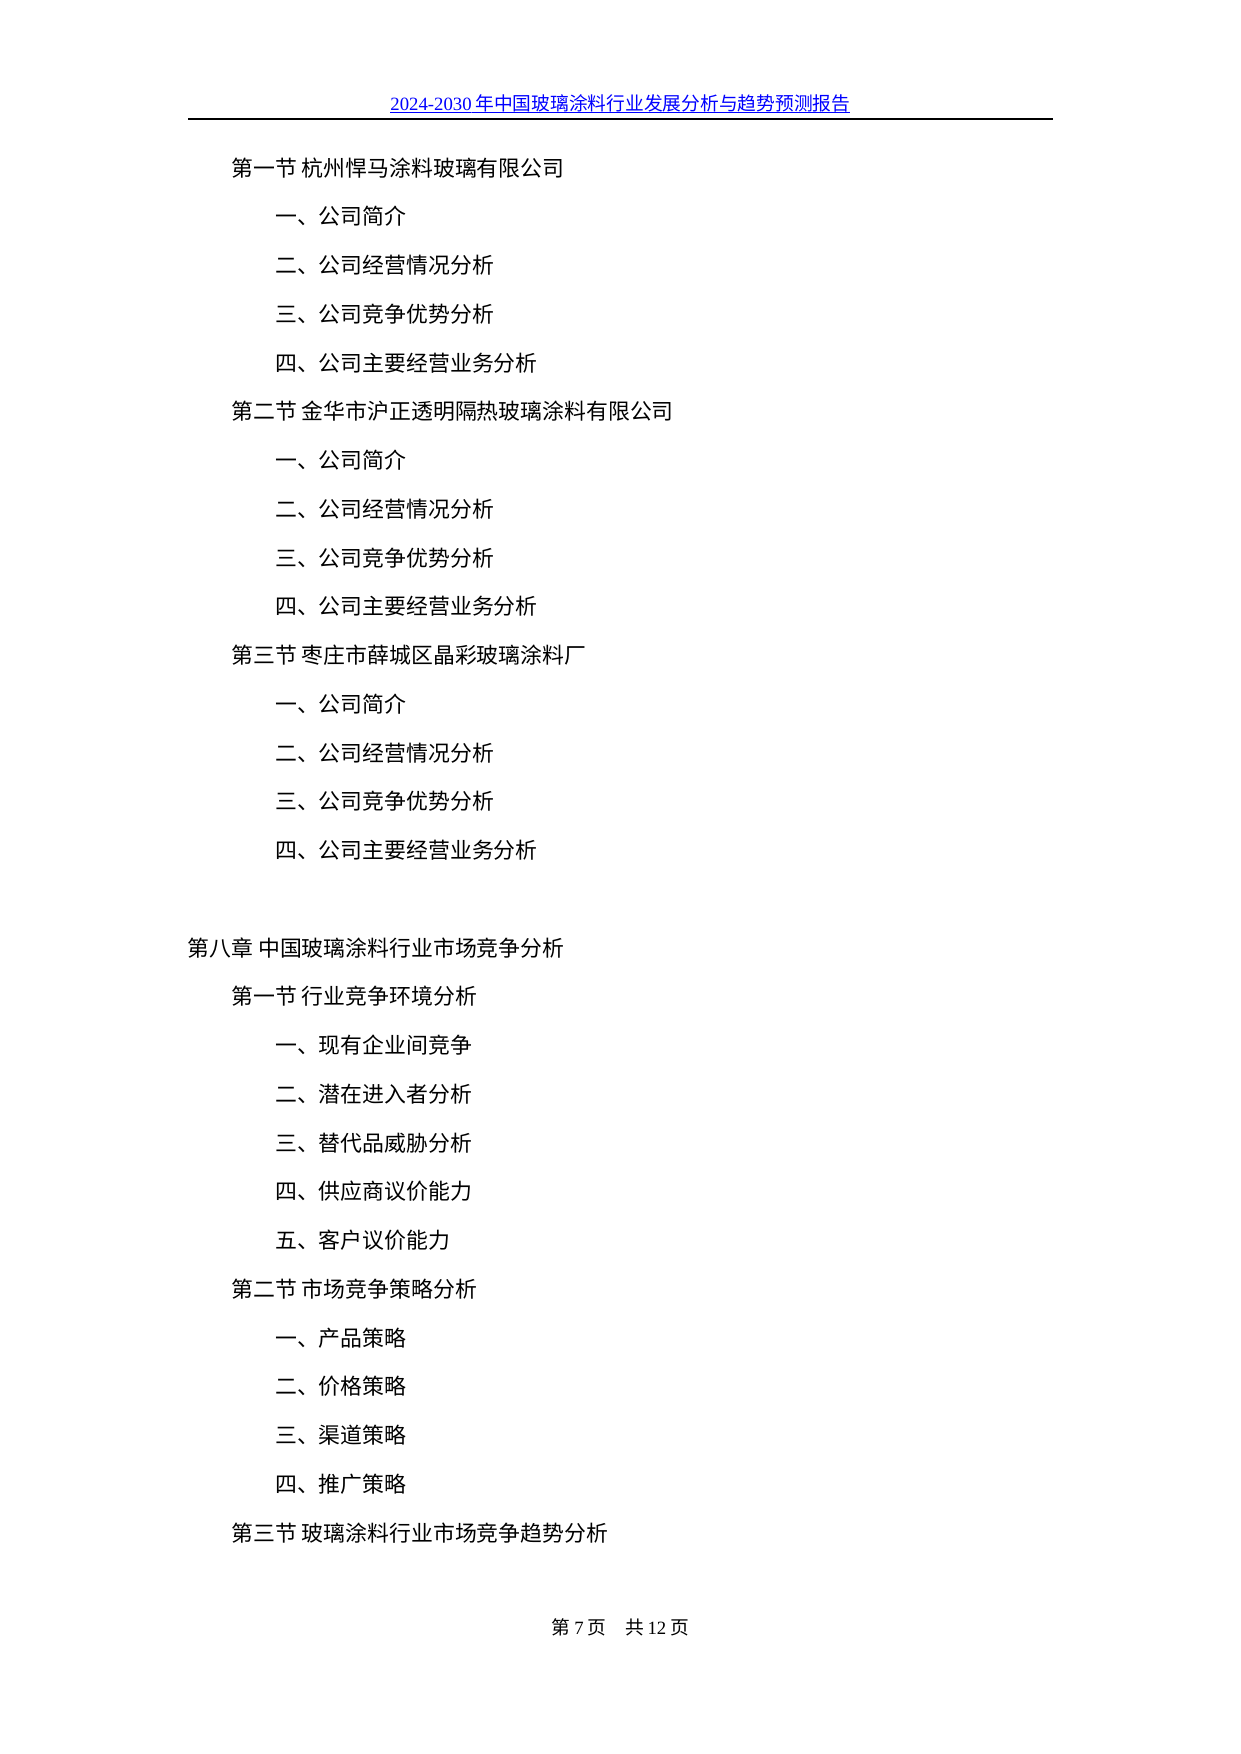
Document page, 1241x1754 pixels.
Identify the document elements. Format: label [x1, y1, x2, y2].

text [187, 150, 1053, 1548]
